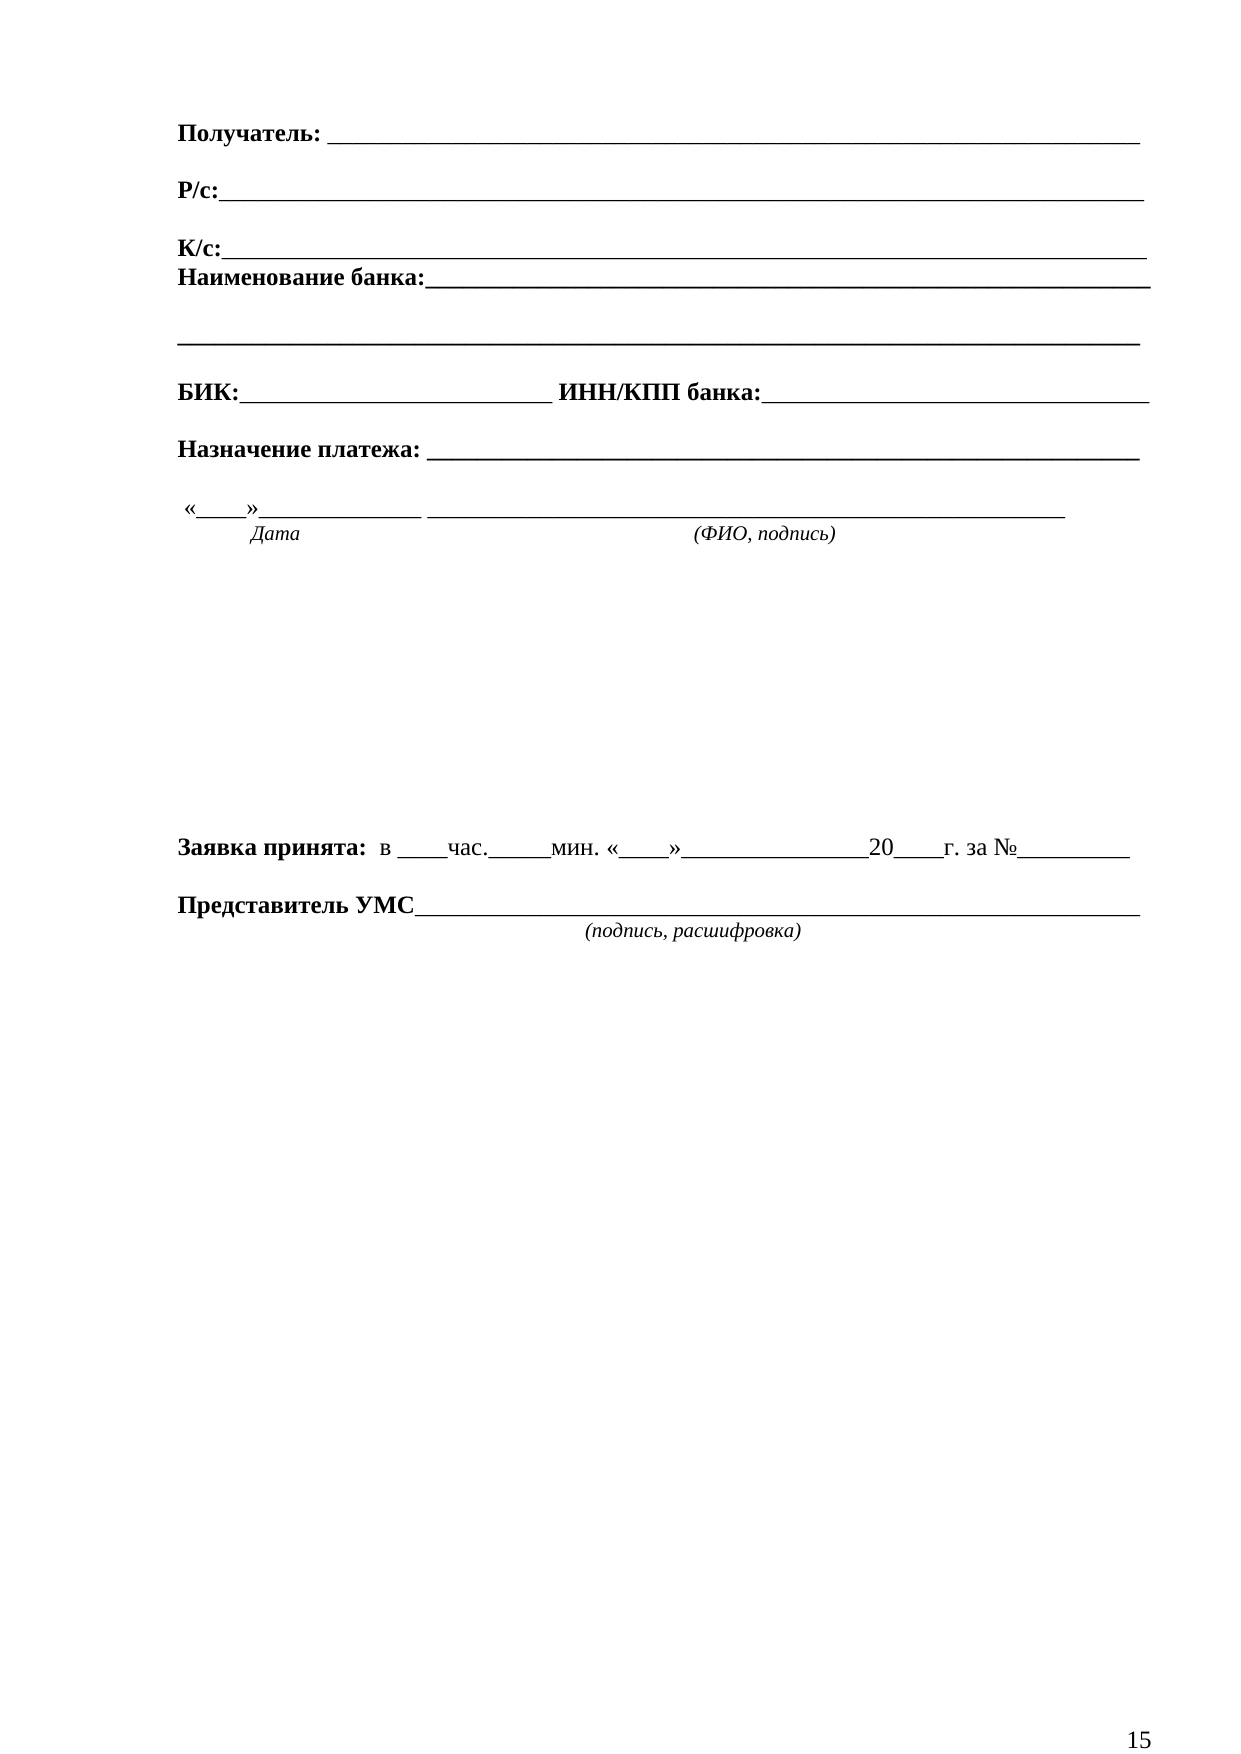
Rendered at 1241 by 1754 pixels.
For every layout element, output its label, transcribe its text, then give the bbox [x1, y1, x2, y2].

text Дата (ФИО, подпись) [177, 521, 1152, 545]
text «____»_____________ ___________________________________________________ [177, 492, 1152, 521]
text Представитель УМС__________________________________________________________ [177, 890, 1152, 918]
text Наименование банка:__________________________________________________________ [177, 262, 1152, 291]
text Получатель: _________________________________________________________________ [177, 118, 1152, 147]
text К/с:__________________________________________________________________________ [177, 233, 1152, 262]
text Р/с:__________________________________________________________________________ [177, 176, 1152, 204]
text БИК:_________________________ ИНН/КПП банка:_______________________________ [177, 377, 1152, 406]
text _____________________________________________________________________________ [177, 319, 1152, 348]
text Назначение платежа: _________________________________________________________ [177, 434, 1152, 463]
text (подпись, расшифровка) [177, 918, 1152, 942]
text Заявка принята: в ____час._____мин. «____»_______________20____г. за №_________ [177, 832, 1152, 861]
